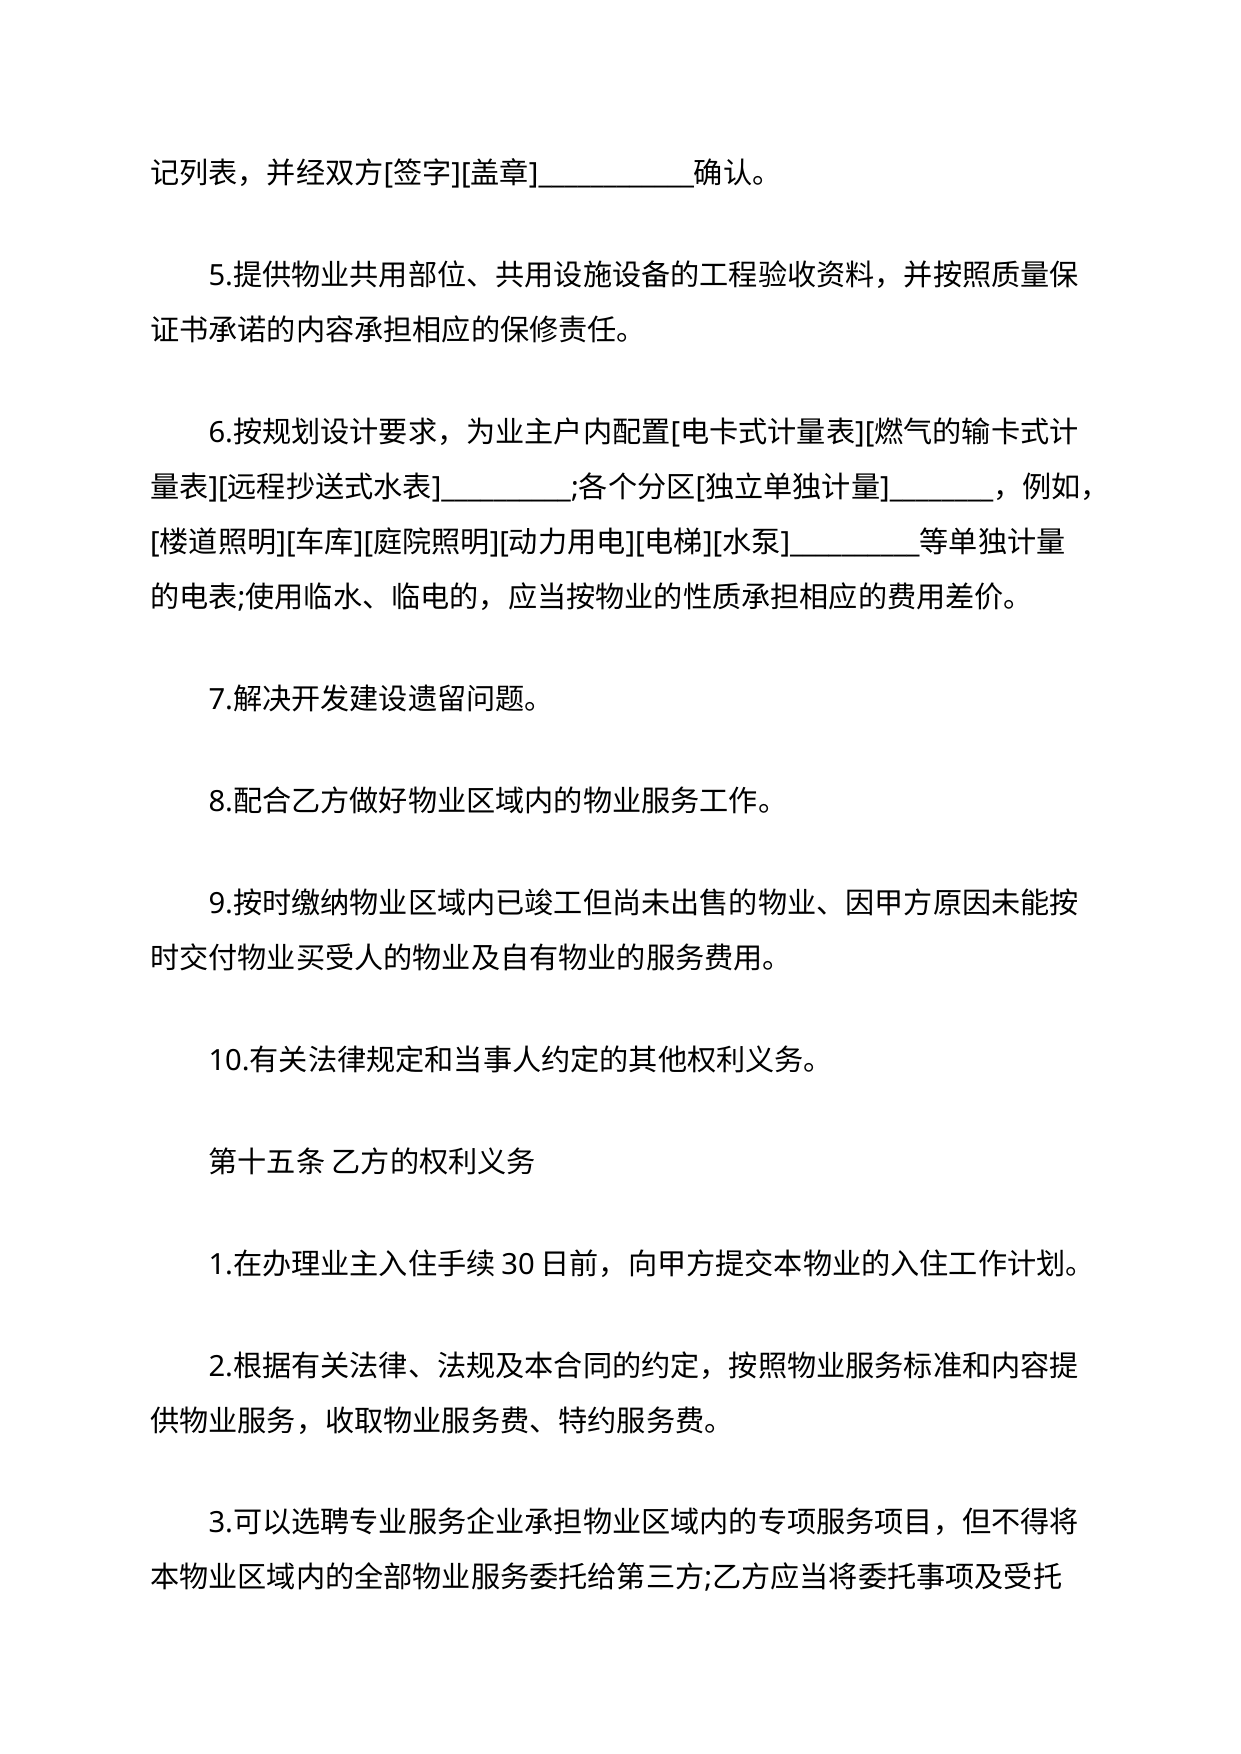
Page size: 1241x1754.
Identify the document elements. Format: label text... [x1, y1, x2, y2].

text 8.配合乙方做好物业区域内的物业服务工作。 [150, 778, 1090, 820]
text 7.解决开发建设遗留问题。 [150, 676, 1090, 718]
text 2.根据有关法律、法规及本合同的约定，按照物业服务标准和内容提供物业服务，收取物业服务费、特约服务费。 [150, 1342, 1090, 1439]
text 10.有关法律规定和当事人约定的其他权利义务。 [150, 1036, 1090, 1079]
text 第十五条 乙方的权利义务 [150, 1138, 1090, 1181]
text 9.按时缴纳物业区域内已竣工但尚未出售的物业、因甲方原因未能按时交付物业买受人的物业及自有物业的服务费用。 [150, 880, 1090, 977]
text 1.在办理业主入住手续30日前，向甲方提交本物业的入住工作计划。 [150, 1240, 1090, 1283]
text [150, 150, 1090, 192]
text 6.按规划设计要求，为业主户内配置[电卡式计量表][燃气的输卡式计量表][远程抄送式水表]__________;各个分区[独立单独计量]________，例如，[楼道照明][车库][庭院照明][动力用电][电梯][水泵]__________等单独计量的电表;使用临水、临电的，应当按物业的性质承担相应的费用差价。 [150, 409, 1090, 616]
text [150, 1499, 1090, 1596]
text 5.提供物业共用部位、共用设施设备的工程验收资料，并按照质量保证书承诺的内容承担相应的保修责任。 [150, 252, 1090, 349]
